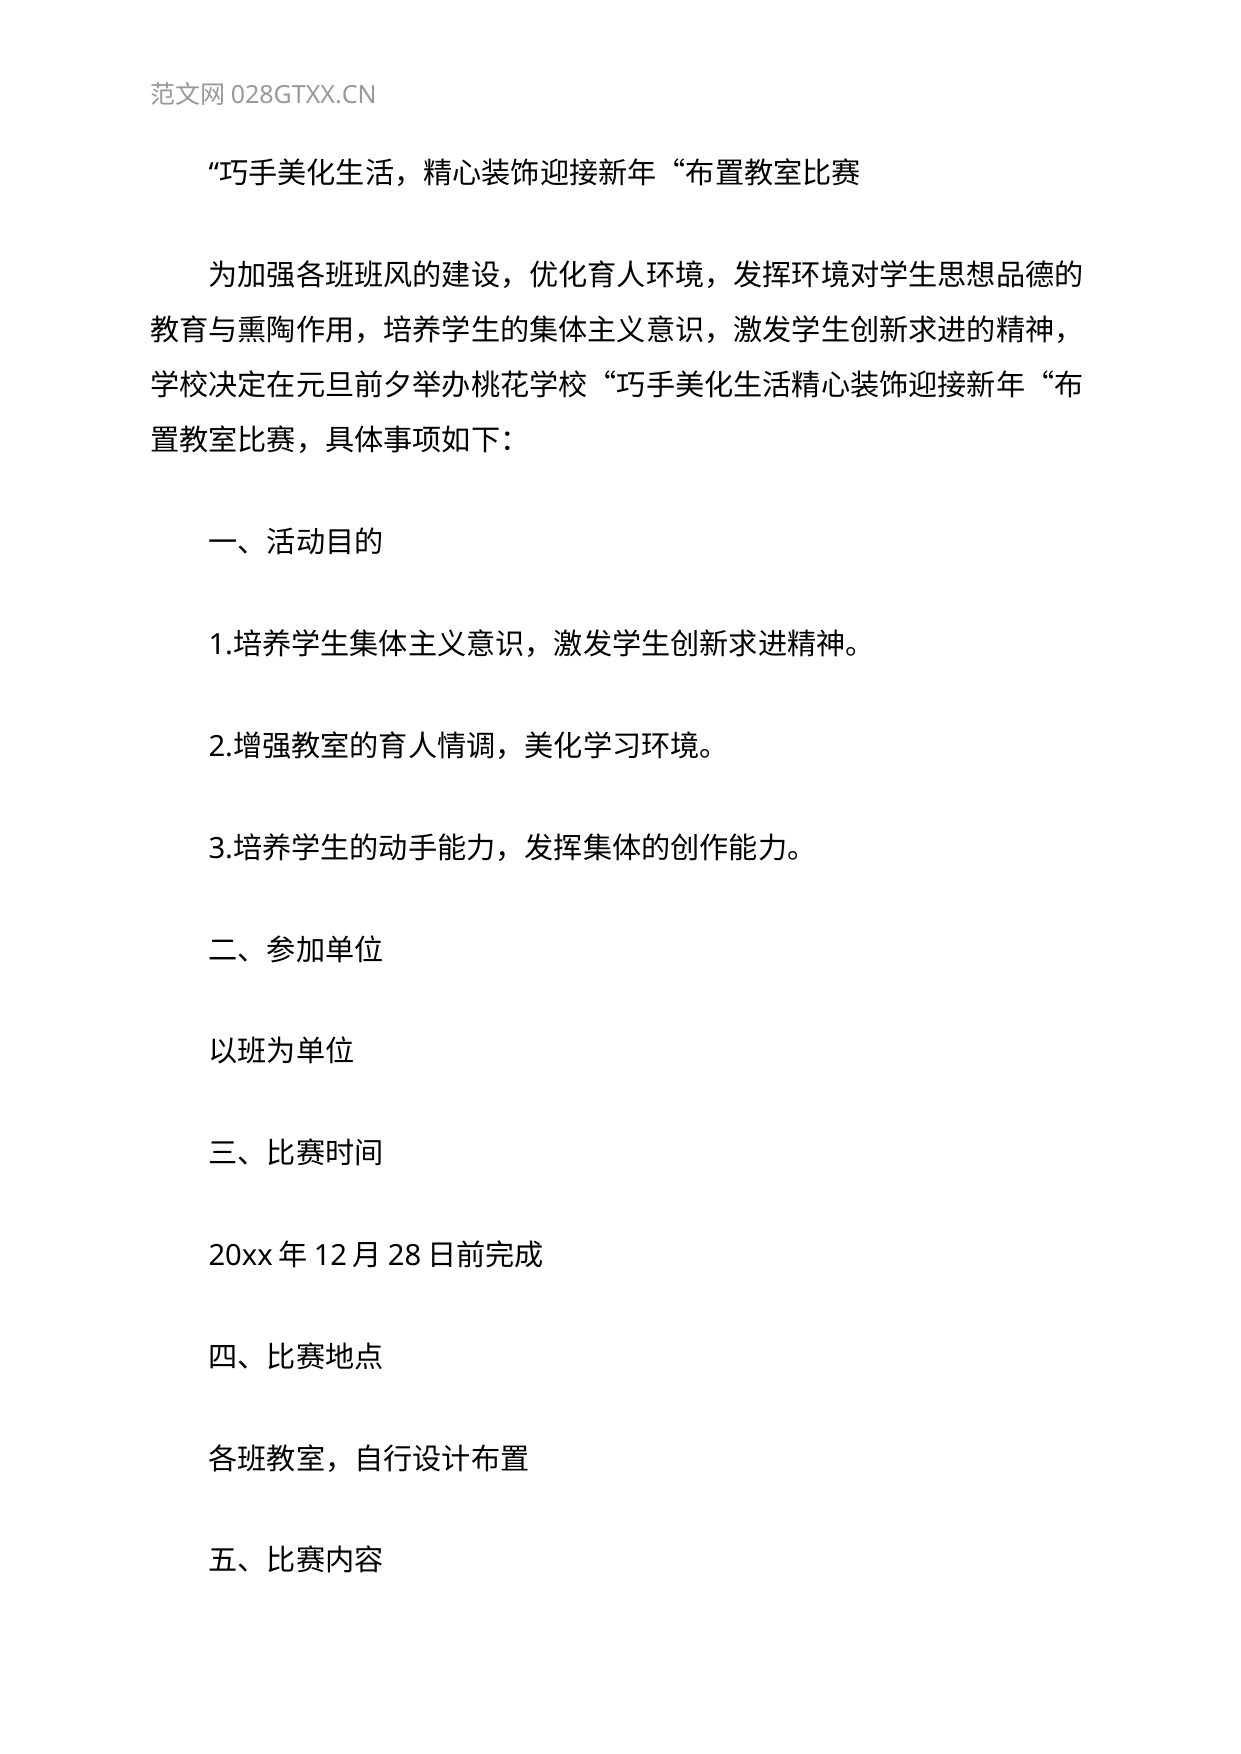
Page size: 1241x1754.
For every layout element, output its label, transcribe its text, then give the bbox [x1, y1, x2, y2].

text 以班为单位 [150, 1028, 1090, 1070]
text 一、活动目的 [150, 518, 1090, 561]
text 五、比赛内容 [150, 1537, 1090, 1579]
text 二、参加单位 [150, 926, 1090, 968]
text 1.培养学生集体主义意识，激发学生创新求进精神。 [150, 620, 1090, 663]
text 四、比赛地点 [150, 1333, 1090, 1376]
text 各班教室，自行设计布置 [150, 1435, 1090, 1477]
text 3.培养学生的动手能力，发挥集体的创作能力。 [150, 824, 1090, 867]
text “巧手美化生活，精心装饰迎接新年“布置教室比赛 [150, 150, 1090, 192]
text 2.增强教室的育人情调，美化学习环境。 [150, 722, 1090, 764]
text 三、比赛时间 [150, 1130, 1090, 1172]
text 20xx年12月28日前完成 [150, 1231, 1090, 1274]
text 为加强各班班风的建设，优化育人环境，发挥环境对学生思想品德的教育与熏陶作用，培养学生的集体主义意识，激发学生创新求进的精神，学校决定在元旦前夕举办桃花学校“巧手美化生活精心装饰迎接新年“布置教室比赛，具体事项如下： [150, 252, 1090, 459]
